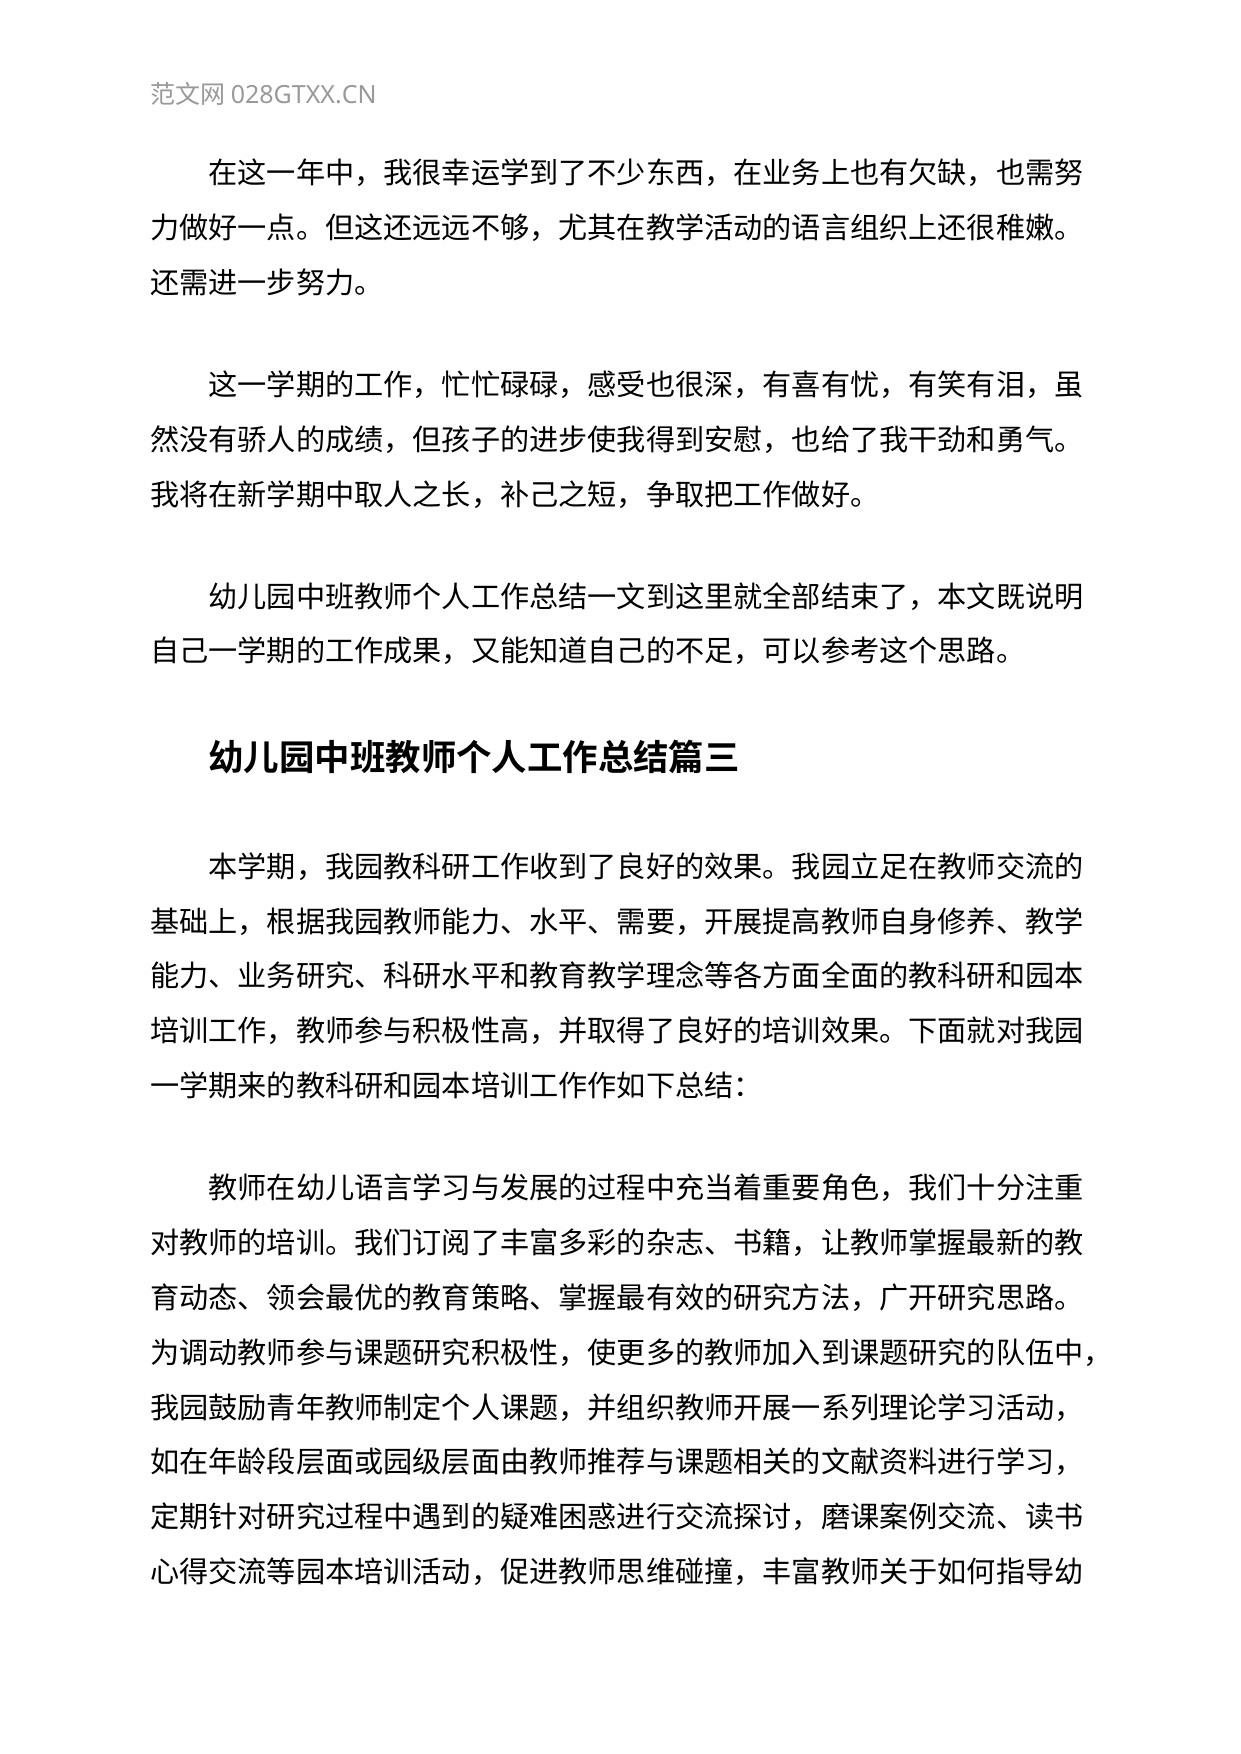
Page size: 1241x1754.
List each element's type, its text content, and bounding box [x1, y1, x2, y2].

text 幼儿园中班教师个人工作总结一文到这里就全部结束了，本文既说明自己一学期的工作成果，又能知道自己的不足，可以参考这个思路。 [150, 573, 1090, 670]
text 在这一年中，我很幸运学到了不少东西，在业务上也有欠缺，也需努力做好一点。但这还远远不够，尤其在教学活动的语言组织上还很稚嫩。还需进一步努力。 [150, 150, 1090, 302]
text 幼儿园中班教师个人工作总结篇三 [150, 730, 1090, 781]
text 本学期，我园教科研工作收到了良好的效果。我园立足在教师交流的基础上，根据我园教师能力、水平、需要，开展提高教师自身修养、教学能力、业务研究、科研水平和教育教学理念等各方面全面的教科研和园本培训工作，教师参与积极性高，并取得了良好的培训效果。下面就对我园一学期来的教科研和园本培训工作作如下总结： [150, 843, 1090, 1105]
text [150, 1164, 1090, 1591]
text 这一学期的工作，忙忙碌碌，感受也很深，有喜有忧，有笑有泪，虽然没有骄人的成绩，但孩子的进步使我得到安慰，也给了我干劲和勇气。我将在新学期中取人之长，补己之短，争取把工作做好。 [150, 362, 1090, 514]
